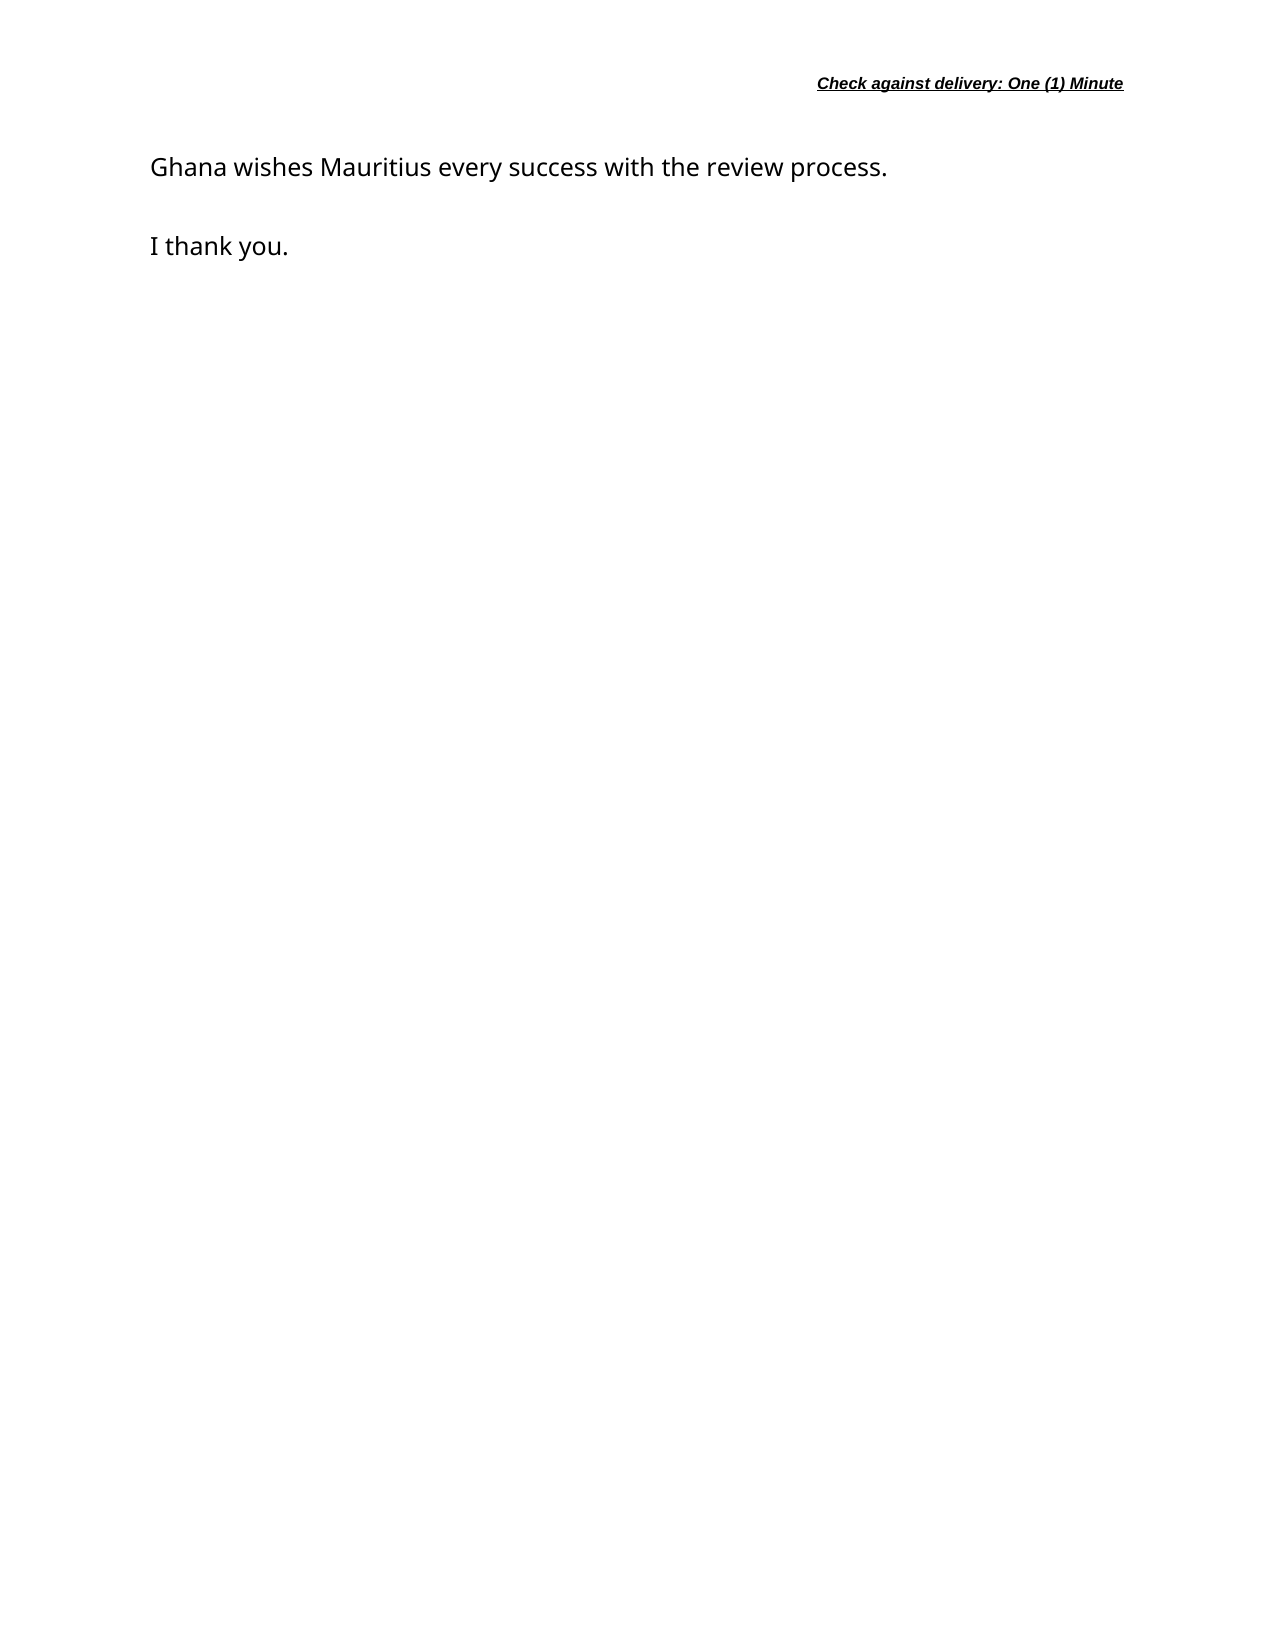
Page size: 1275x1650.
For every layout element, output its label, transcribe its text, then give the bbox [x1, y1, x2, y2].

text Ghana wishes Mauritius every success with the review process. [150, 150, 1125, 184]
text I thank you. [150, 228, 1125, 262]
